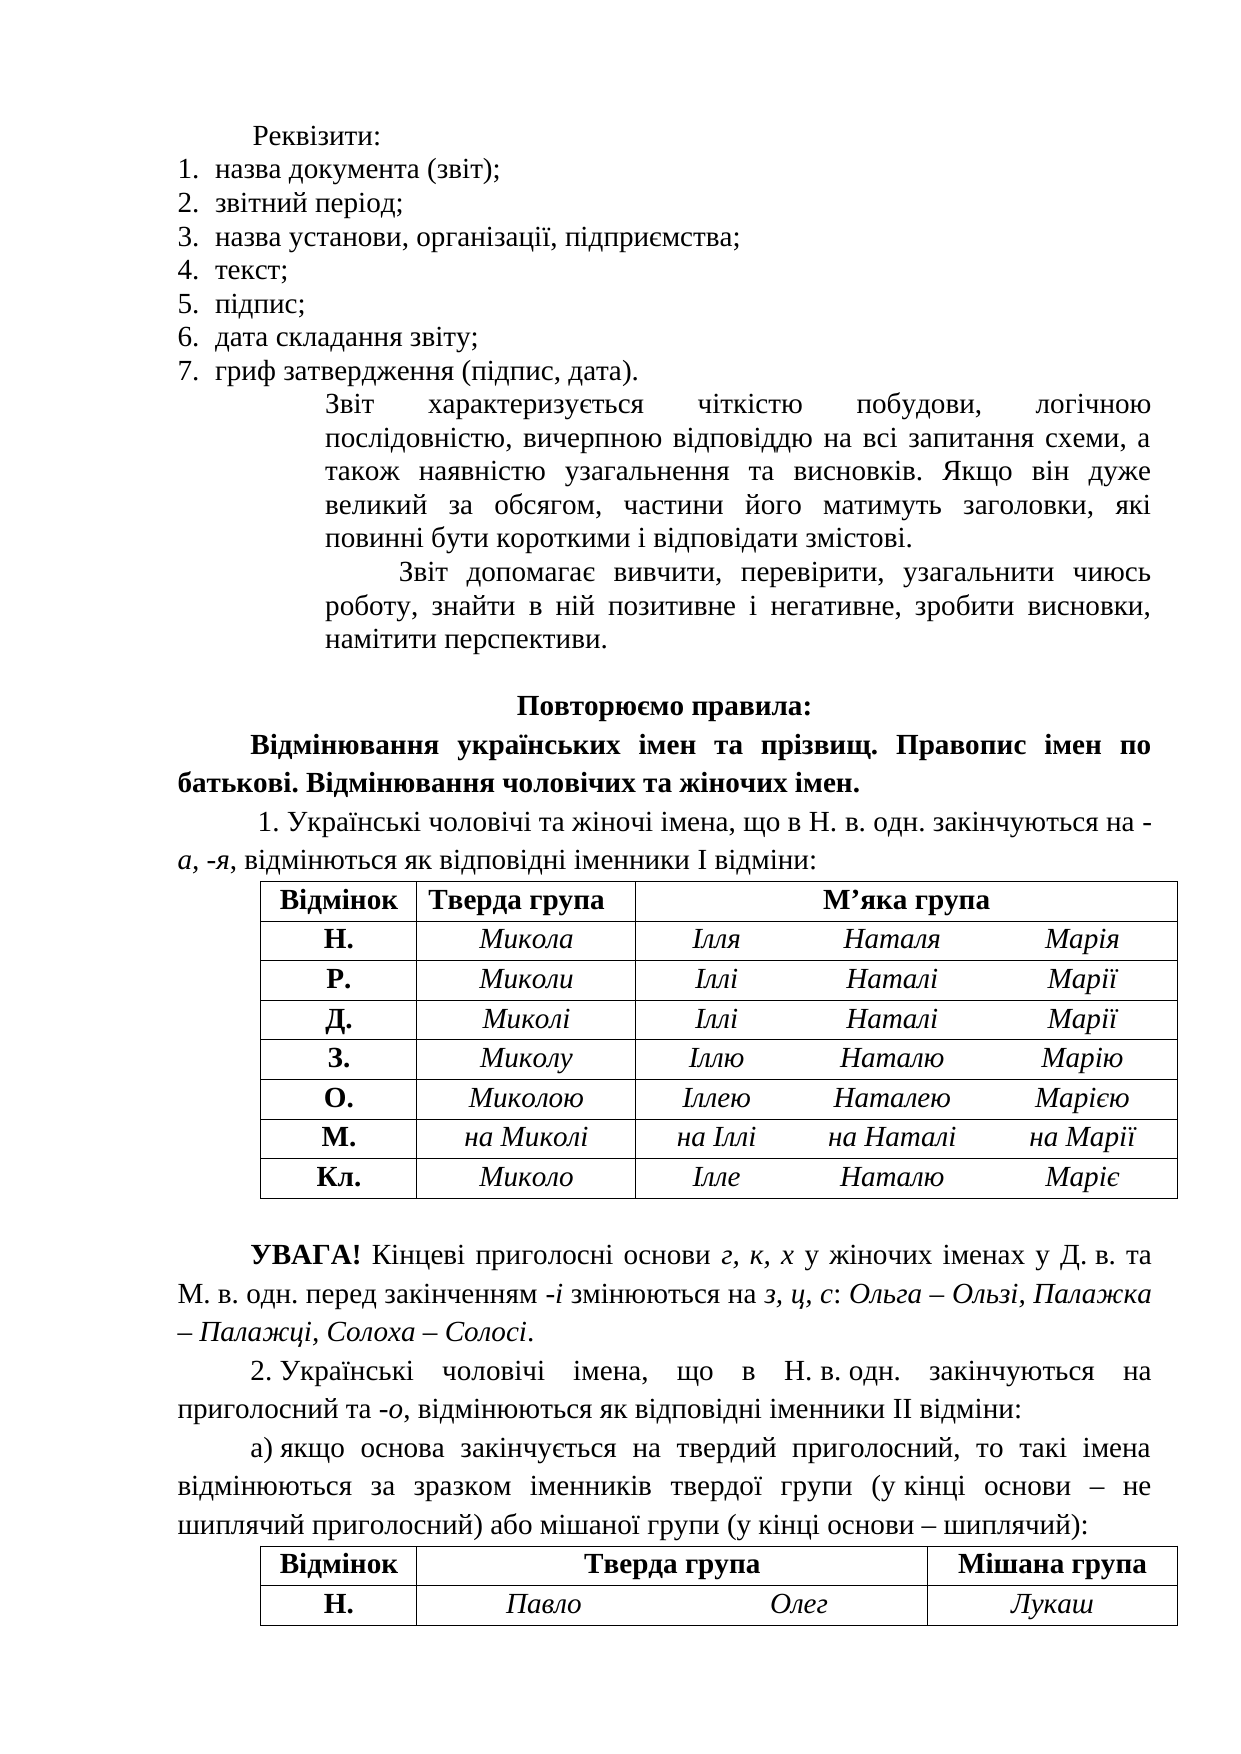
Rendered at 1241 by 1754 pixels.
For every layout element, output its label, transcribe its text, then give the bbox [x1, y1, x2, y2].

table_cell Олег [670, 1586, 927, 1625]
table_cell Наталею [797, 1080, 987, 1118]
text УВАГА! Кінцеві приголосні основи г, к, х у жіночих іменах у Д. в. та М. в. одн. перед закінченням -і змінюються на з, ц, с: Ольга – Ользі, Палажка – Палажці, Солоха – Солосі. [177, 1237, 1152, 1348]
text Реквізити: [252, 118, 1152, 152]
table_cell Павло [417, 1586, 670, 1625]
table_cell Миколі [417, 1001, 635, 1039]
table_cell Р. [261, 961, 416, 1000]
table_cell З. [261, 1040, 416, 1079]
table_cell Іллю [636, 1040, 797, 1079]
table_cell Микола [417, 922, 635, 960]
text Звіт допомагає вивчити, перевірити, узагальнити чиюсь роботу, знайти в ній позитивне і негативне, зробити висновки, намітити перспективи. [325, 554, 1152, 655]
table_cell Кл. [261, 1159, 416, 1198]
table_cell Марія [987, 922, 1177, 960]
table_cell О. [261, 1080, 416, 1118]
table_cell Миколо [417, 1159, 635, 1198]
table_header Відмінок [261, 1547, 416, 1585]
table_cell Лукаш [928, 1586, 1177, 1625]
list назва документа (звіт); [177, 152, 1152, 185]
list текст; [177, 252, 1152, 286]
table_cell на Наталі [797, 1120, 987, 1158]
text Повторюємо правила: [177, 688, 1152, 722]
table_cell Марії [987, 961, 1177, 1000]
table_cell Ілле [636, 1159, 797, 1198]
table_cell Миколи [417, 961, 635, 1000]
table_cell Н. [261, 922, 416, 960]
text 2. Українські чоловічі імена, що в Н. в. одн. закінчуються на приголосний та -о, відмінюються як відповідні іменники ІІ відміни: [177, 1353, 1152, 1425]
table_cell Наталя [797, 922, 987, 960]
table_cell Миколою [417, 1080, 635, 1118]
table_cell Миколу [417, 1040, 635, 1079]
text Звіт характеризується чіткістю побудови, логічною послідовністю, вичерпною відповіддю на всі запитання схеми, а також наявністю узагальнення та висновків. Якщо він дуже великий за обсягом, частини його матимуть заголовки, які повинні бути короткими і відповідати змістові. [325, 386, 1152, 554]
list назва установи, організації, підприємства; [177, 219, 1152, 252]
table_header Тверда група [417, 882, 635, 921]
table_cell на Марії [987, 1120, 1177, 1158]
table_cell Іллі [636, 961, 797, 1000]
table_cell на Миколі [417, 1120, 635, 1158]
table_cell Маріє [987, 1159, 1177, 1198]
table_cell Ілля [636, 922, 797, 960]
table_cell Наталі [797, 961, 987, 1000]
table_cell Д. [261, 1001, 416, 1039]
table_cell М. [261, 1120, 416, 1158]
text Відмінювання українських імен та прізвищ. Правопис імен по батькові. Відмінювання чоловічих та жіночих імен. [177, 727, 1152, 799]
list підпис; [177, 286, 1152, 319]
table_cell Іллею [636, 1080, 797, 1118]
list звітний період; [177, 185, 1152, 219]
table_cell Іллі [636, 1001, 797, 1039]
table_cell Наталю [797, 1159, 987, 1198]
table_cell на Іллі [636, 1120, 797, 1158]
table_header Відмінок [261, 882, 416, 921]
table_cell Марією [987, 1080, 1177, 1118]
table_cell Марію [987, 1040, 1177, 1079]
text 1. Українські чоловічі та жіночі імена, що в Н. в. одн. закінчуються на -а, -я, відмінються як відповідні іменники І відміни: [177, 804, 1152, 876]
table_cell Н. [261, 1586, 416, 1625]
table_cell Наталю [797, 1040, 987, 1079]
list дата складання звіту; [177, 319, 1152, 353]
table_header Мішана група [928, 1547, 1177, 1585]
table_header М’яка група [636, 882, 1177, 921]
table_cell Наталі [797, 1001, 987, 1039]
table_cell Марії [987, 1001, 1177, 1039]
list гриф затвердження (підпис, дата). [177, 353, 1152, 386]
table_header Тверда група [417, 1547, 927, 1585]
text а) якщо основа закінчується на твердий приголосний, то такі імена відмінюються за зразком іменників твердої групи (у кінці основи – не шиплячий приголосний) або мішаної групи (у кінці основи – шиплячий): [177, 1430, 1152, 1541]
